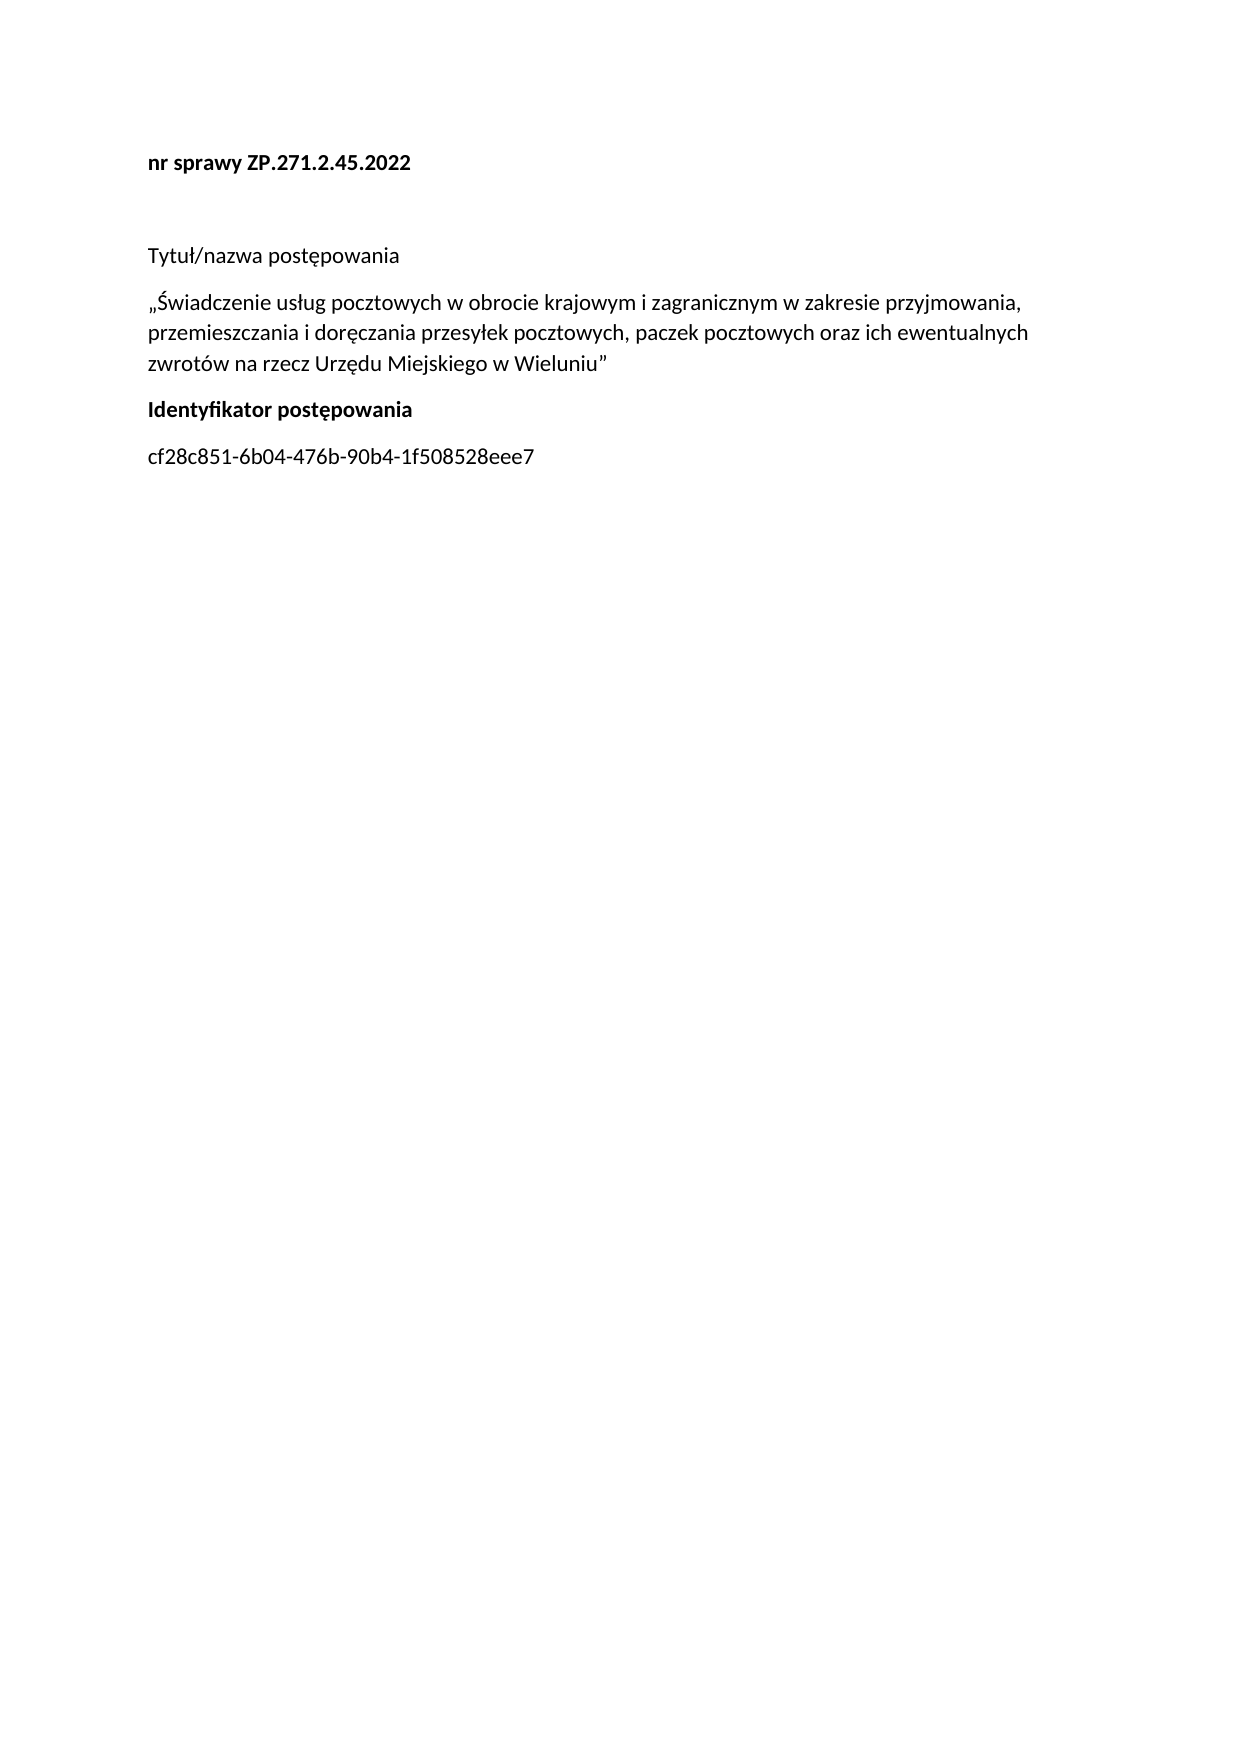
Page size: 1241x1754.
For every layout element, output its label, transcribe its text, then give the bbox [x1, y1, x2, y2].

text Tytuł/nazwa postępowania [148, 241, 1093, 269]
text Identyfikator postępowania [148, 396, 1093, 423]
text cf28c851-6b04-476b-90b4-1f508528eee7 [148, 442, 1093, 470]
text nr sprawy ZP.271.2.45.2022 [148, 148, 1093, 176]
text „Świadczenie usług pocztowych w obrocie krajowym i zagranicznym w zakresie przyjmowania, przemieszczania i doręczania przesyłek pocztowych, paczek pocztowych oraz ich ewentualnych zwrotów na rzecz Urzędu Miejskiego w Wieluniu” [148, 288, 1093, 377]
